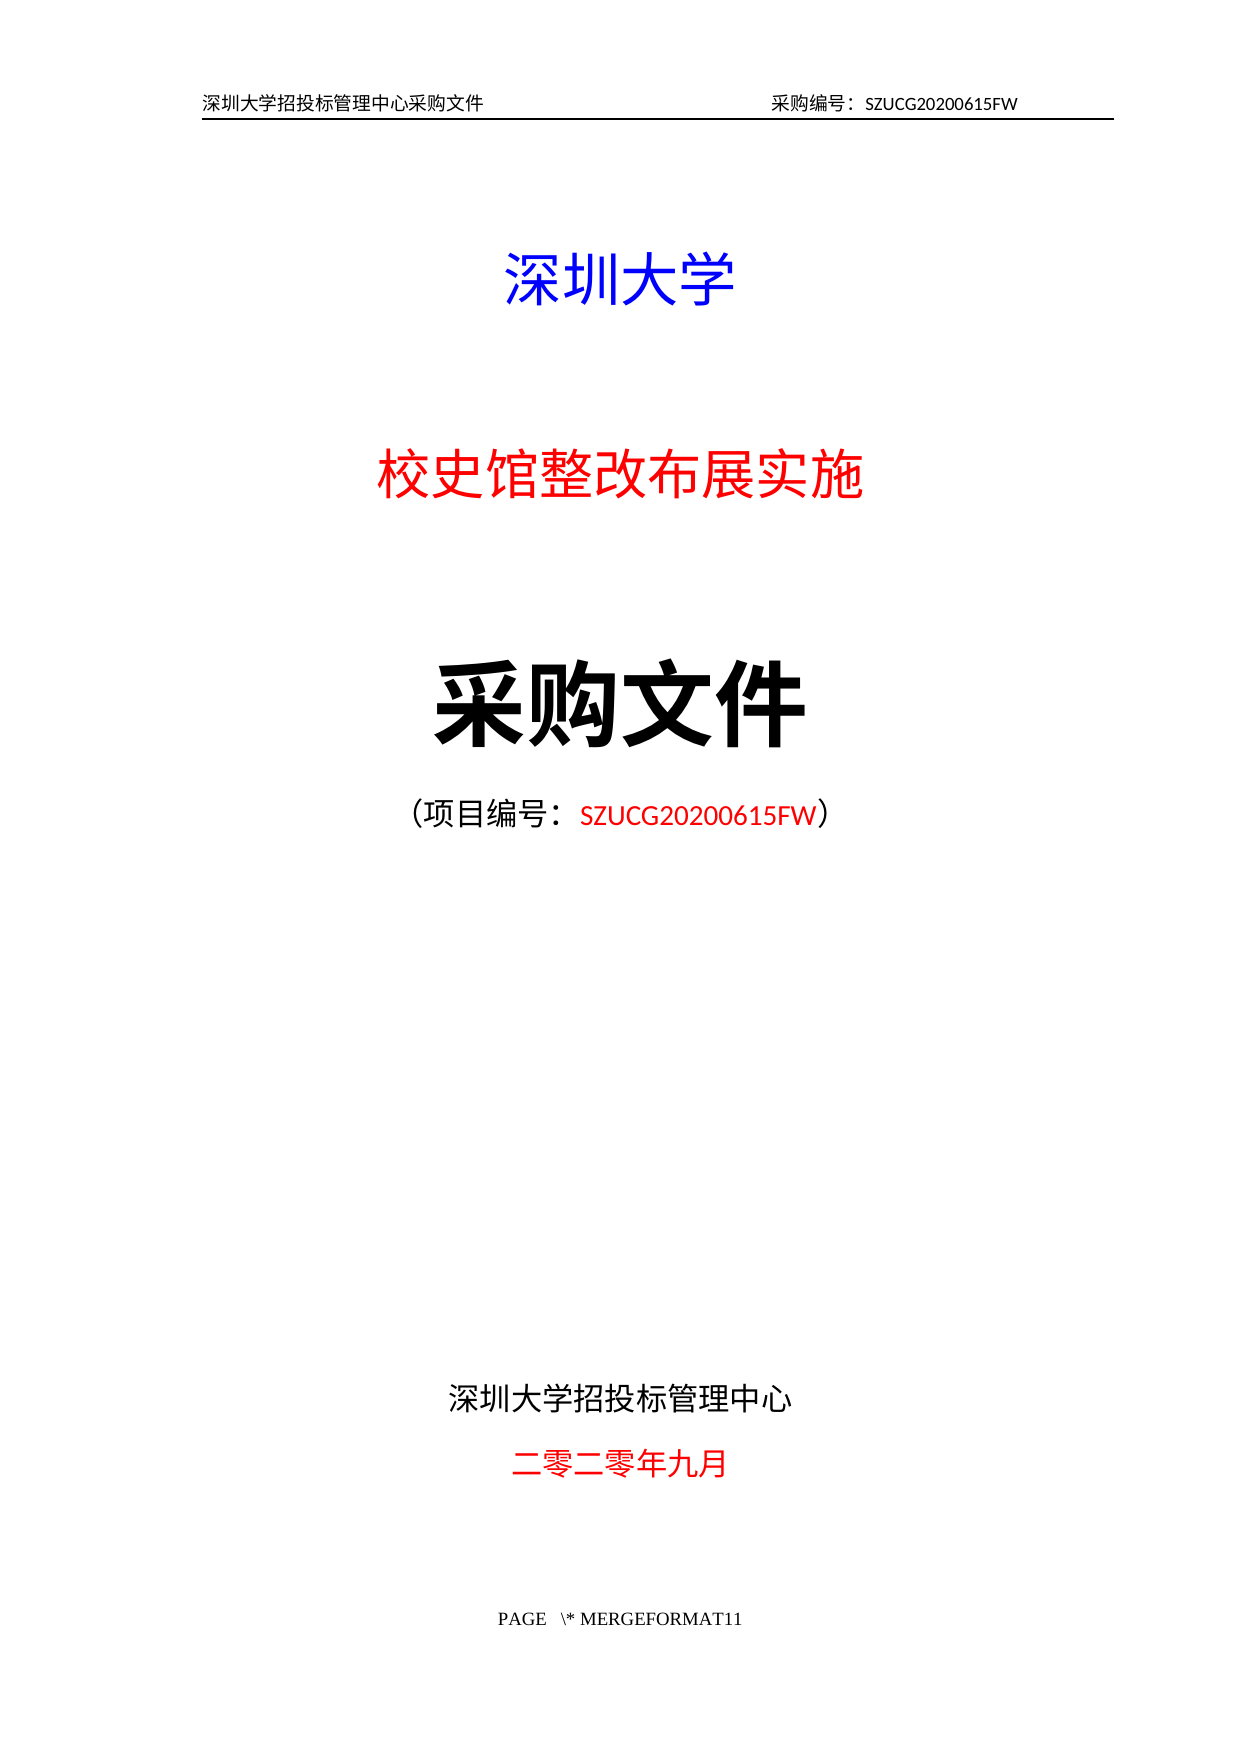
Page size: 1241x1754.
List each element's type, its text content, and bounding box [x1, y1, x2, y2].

text 深圳大学招投标管理中心 [187, 1364, 1053, 1429]
text （项目编号：SZUCG20200615FW） [187, 779, 1053, 844]
text 深圳大学 [187, 227, 1053, 324]
text 二零二零年九月邀请书 [187, 1429, 1053, 1494]
text 校史馆整改布展实施 [187, 422, 1053, 519]
text 采购文件 [187, 617, 1053, 779]
